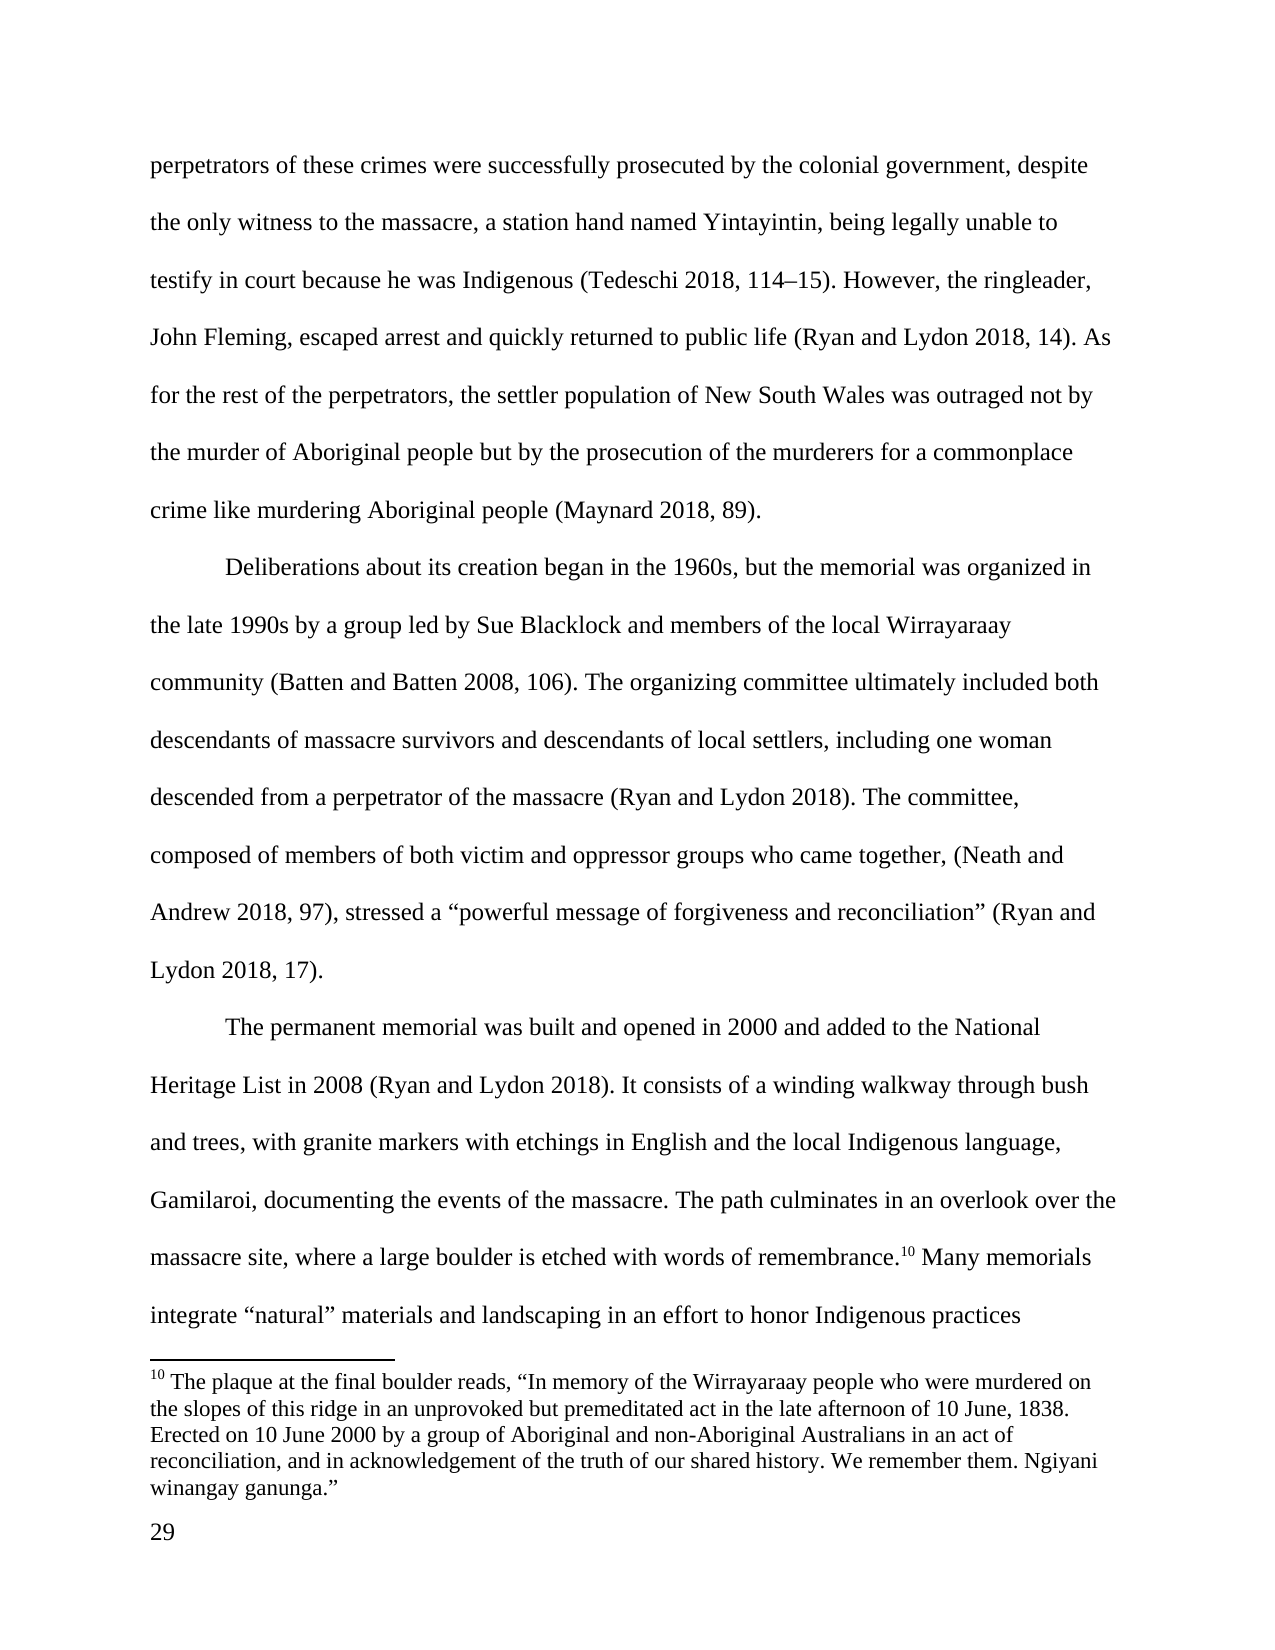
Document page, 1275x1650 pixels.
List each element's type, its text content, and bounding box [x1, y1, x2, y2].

text Deliberations about its creation began in the 1960s, but the memorial was organized in the late 1990s by a group led by Sue Blacklock and members of the local Wirrayaraay community (Batten and Batten 2008, 106). The organizing committee ultimately included both descendants of massacre survivors and descendants of local settlers, including one woman descended from a perpetrator of the massacre (Ryan and Lydon 2018). The committee, composed of members of both victim and oppressor groups who came together, (Neath and Andrew 2018, 97), stressed a “powerful message of forgiveness and reconciliation” (Ryan and Lydon 2018, 17). [150, 552, 1125, 984]
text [150, 1012, 1125, 1329]
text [150, 150, 1125, 524]
